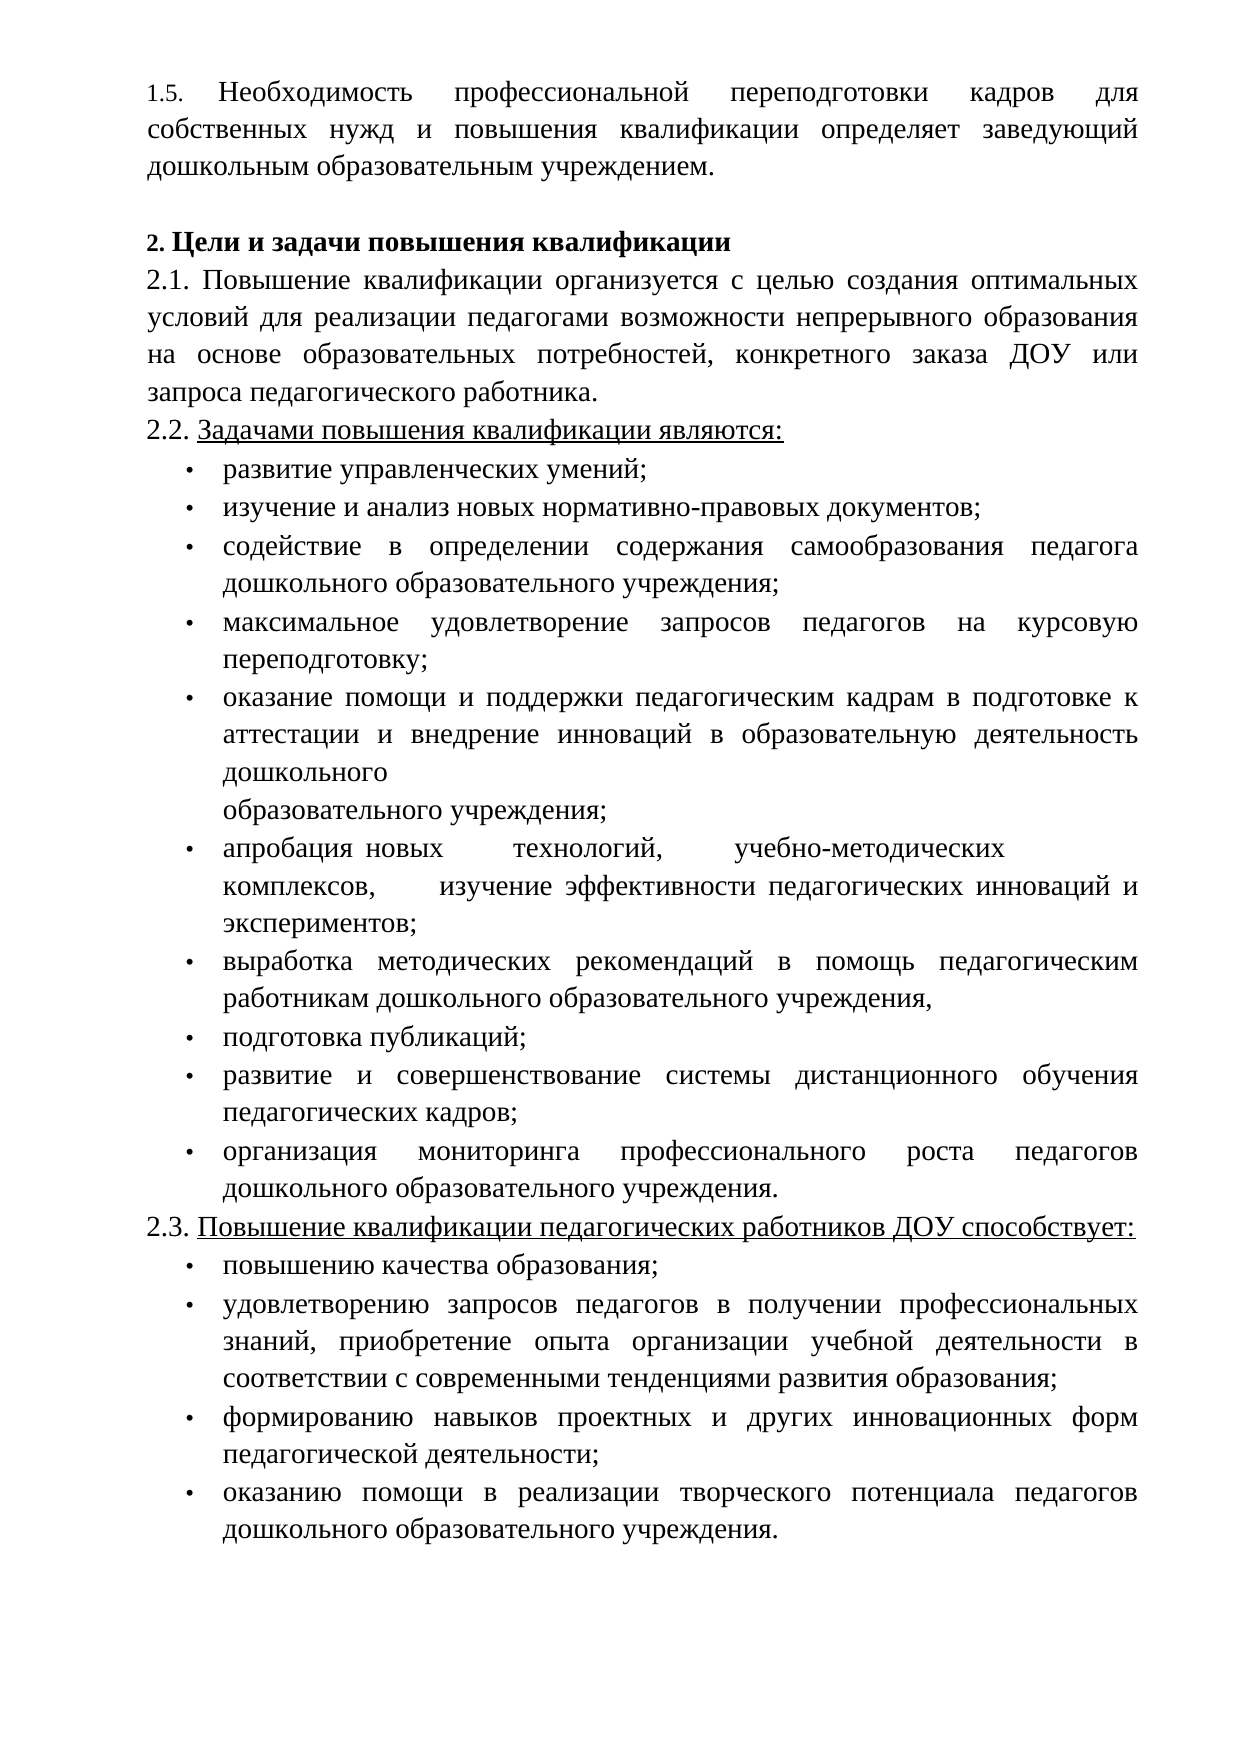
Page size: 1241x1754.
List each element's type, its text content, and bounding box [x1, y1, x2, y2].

list развитие и совершенствование системы дистанционного обучения педагогических кадров; [185, 1057, 1139, 1128]
list организация мониторинга профессионального роста педагогов дошкольного образовательного учреждения. [185, 1133, 1139, 1204]
list апробация новых технологий, учебно-методических комплексов, изучение эффективности педагогических инноваций и экспериментов; [185, 831, 1139, 938]
list удовлетворению запросов педагогов в получении профессиональных знаний, приобретение опыта организации учебной деятельности в соответствии с современными тенденциями развития образования; [185, 1286, 1139, 1394]
text образовательного учреждения; [223, 792, 1139, 826]
text 2.1. Повышение квалификации организуется с целью создания оптимальных условий для реализации педагогами возможности непрерывного образования на основе образовательных потребностей, конкретного заказа ДОУ или запроса педагогического работника. [146, 262, 1139, 407]
list повышению качества образования; [185, 1247, 1139, 1281]
list Необходимость профессиональной переподготовки кадров для собственных нужд и повышения квалификации определяет заведующий дошкольным образовательным учреждением. [146, 74, 1139, 182]
list формированию навыков проектных и других инновационных форм педагогической деятельности; [185, 1399, 1139, 1469]
text 2.2. Задачами повышения квалификации являются: [146, 412, 1139, 446]
list подготовка публикаций; [185, 1019, 1139, 1052]
subtitle Цели и задачи повышения квалификации [146, 224, 947, 257]
list изучение и анализ новых нормативно-правовых документов; [185, 489, 1139, 523]
list развитие управленческих умений; [185, 451, 1139, 485]
list выработка методических рекомендаций в помощь педагогическим работникам дошкольного образовательного учреждения, [185, 943, 1139, 1014]
list содействие в определении содержания самообразования педагога дошкольного образовательного учреждения; [185, 528, 1139, 599]
list оказанию помощи в реализации творческого потенциала педагогов дошкольного образовательного учреждения. [185, 1474, 1139, 1545]
text 2.3. Повышение квалификации педагогических работников ДОУ способствует: [146, 1209, 1139, 1242]
list максимальное удовлетворение запросов педагогов на курсовую переподготовку; [185, 604, 1139, 674]
list оказание помощи и поддержки педагогическим кадрам в подготовке к аттестации и внедрение инноваций в образовательную деятельность дошкольного [185, 679, 1139, 787]
